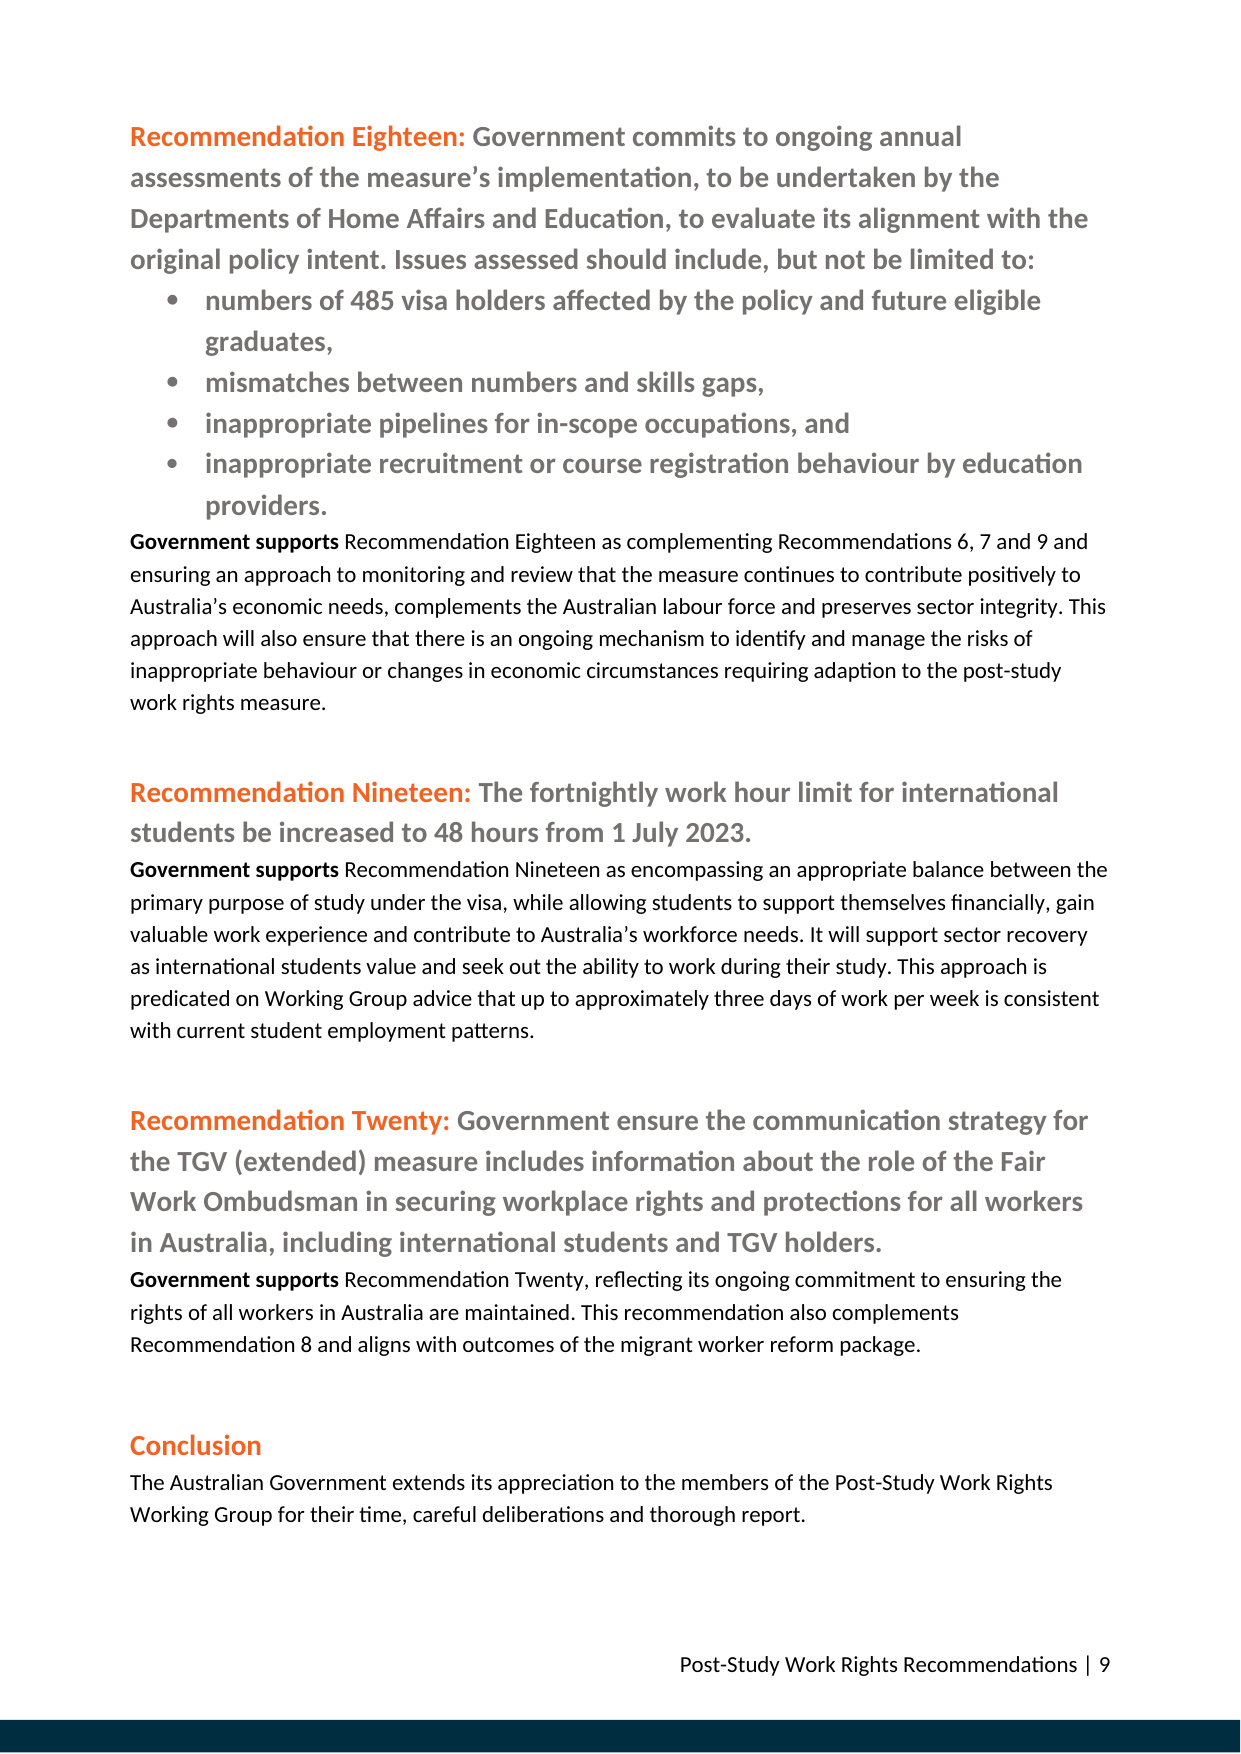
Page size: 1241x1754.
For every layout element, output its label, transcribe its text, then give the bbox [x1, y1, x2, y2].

text Government supports Recommendation Twenty, reflecting its ongoing commitment to ensuring the rights of all workers in Australia are maintained. This recommendation also complements Recommendation 8 and aligns with outcomes of the migrant worker reform package. [130, 1265, 1110, 1358]
subtitle Recommendation Twenty: Government ensure the communication strategy for the TGV (extended) measure includes information about the role of the Fair Work Ombudsman in securing workplace rights and protections for all workers in Australia, including international students and TGV holders. [130, 1102, 1110, 1260]
text Government supports Recommendation Eighteen as complementing Recommendations 6, 7 and 9 and ensuring an approach to monitoring and review that the measure continues to contribute positively to Australia’s economic needs, complements the Australian labour force and preserves sector integrity. This approach will also ensure that there is an ongoing mechanism to identify and manage the risks of inappropriate behaviour or changes in economic circumstances requiring adaption to the post-study work rights measure. [130, 527, 1110, 716]
subtitle Recommendation Eighteen: Government commits to ongoing annual assessments of the measure’s implementation, to be undertaken by the Departments of Home Affairs and Education, to evaluate its alignment with the original policy intent. Issues assessed should include, but not be limited to: [130, 118, 1110, 277]
subtitle mismatches between numbers and skills gaps, [167, 364, 1110, 399]
subtitle inappropriate pipelines for in-scope occupations, and [167, 405, 1110, 440]
text Government supports Recommendation Nineteen as encompassing an appropriate balance between the primary purpose of study under the visa, while allowing students to support themselves financially, gain valuable work experience and contribute to Australia’s workforce needs. It will support sector recovery as international students value and seek out the ability to work during their study. This approach is predicated on Working Group advice that up to approximately three days of work per week is consistent with current student employment patterns. [130, 856, 1110, 1044]
subtitle inappropriate recruitment or course registration behaviour by education providers. [167, 446, 1110, 522]
subtitle Conclusion [130, 1427, 1110, 1463]
text The Australian Government extends its appreciation to the members of the Post-Study Work Rights Working Group for their time, careful deliberations and thorough report. [130, 1468, 1110, 1529]
subtitle numbers of 485 visa holders affected by the policy and future eligible graduates, [167, 282, 1110, 358]
subtitle Recommendation Nineteen: The fortnightly work hour limit for international students be increased to 48 hours from 1 July 2023. [130, 774, 1110, 850]
